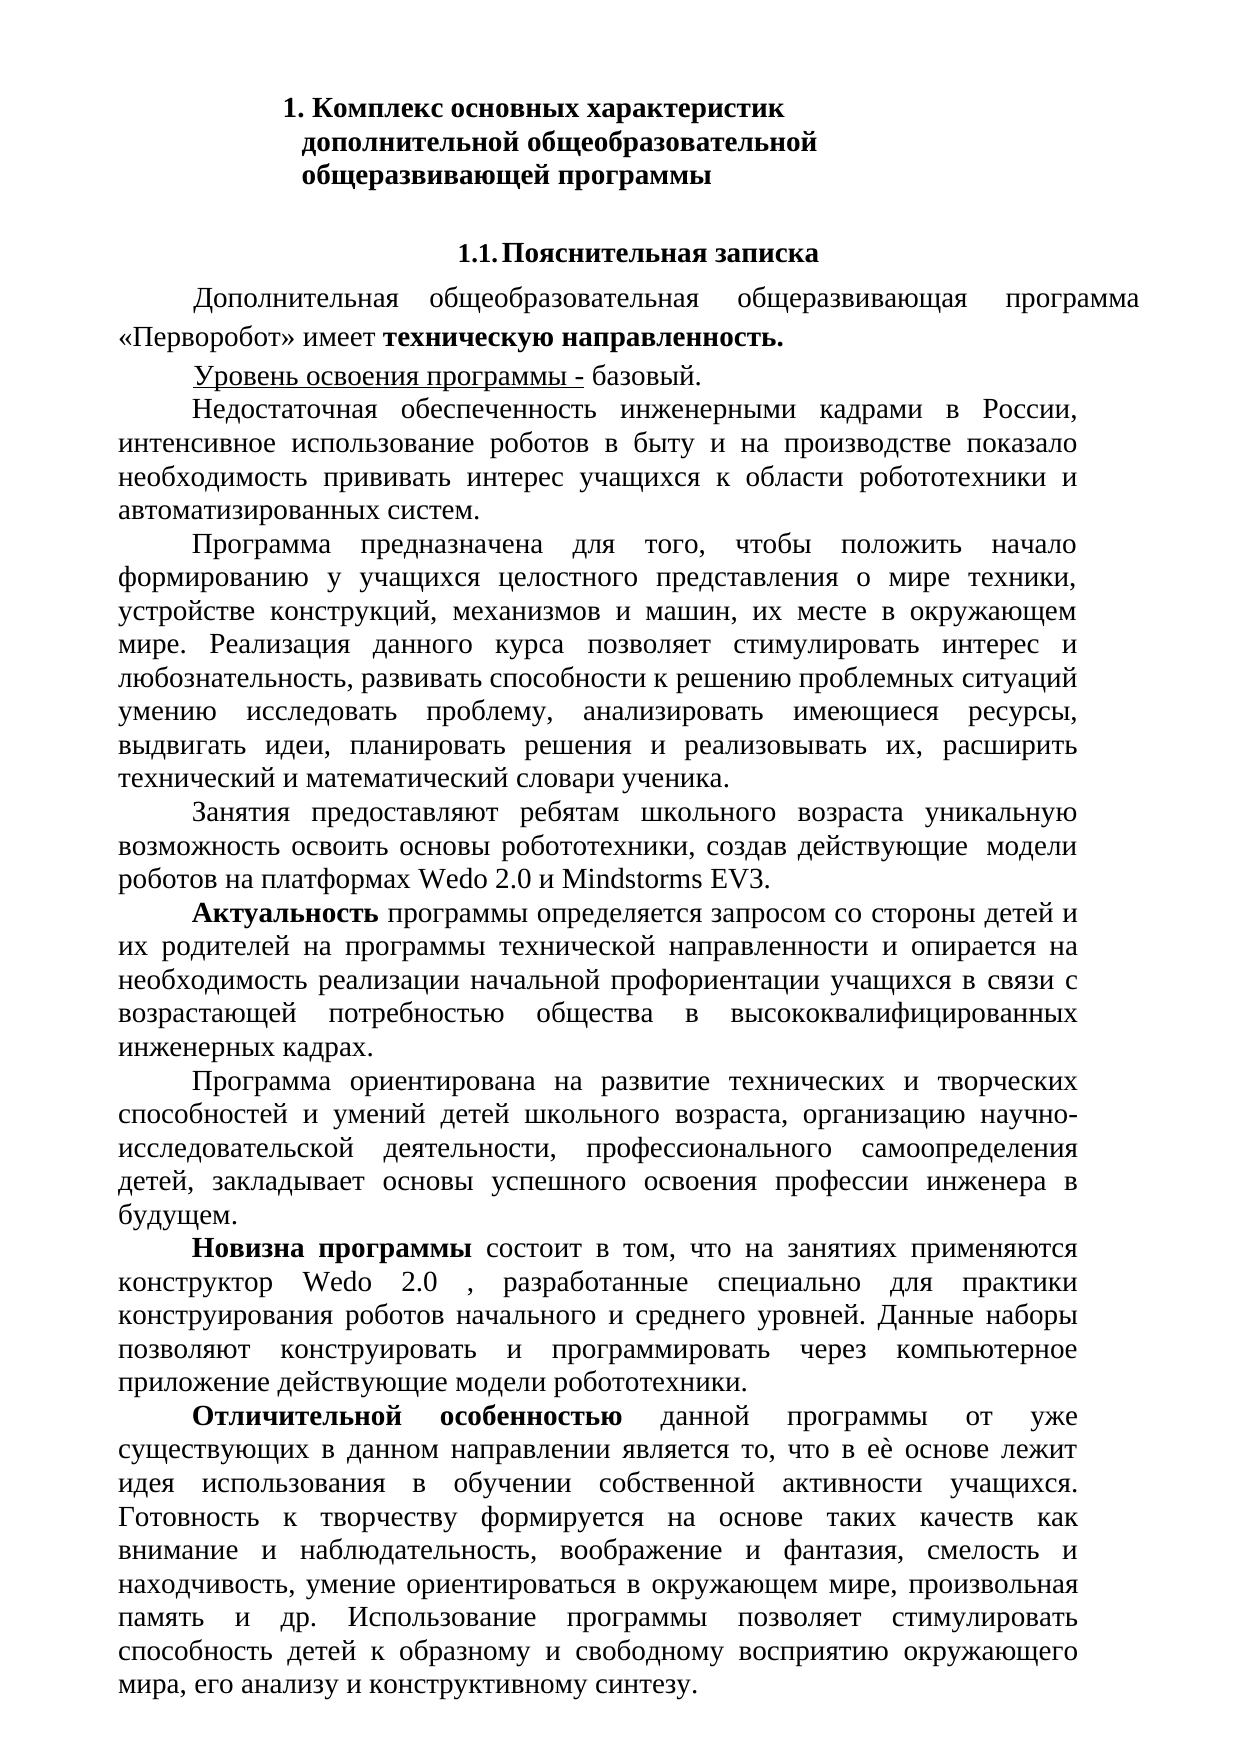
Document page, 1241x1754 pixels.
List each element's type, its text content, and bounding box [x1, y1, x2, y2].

text Уровень освоения программы - базовый. [193, 358, 1166, 391]
text Недостаточная обеспеченность инженерными кадрами в России, интенсивное использование роботов в быту и на производстве показало необходимость прививать интерес учащихся к области робототехники и автоматизированных систем. [118, 392, 1077, 526]
text Актуальность программы определяется запросом со стороны детей и их родителей на программы технической направленности и опирается на необходимость реализации начальной профориентации учащихся в связи с возрастающей потребностью общества в высококвалифицированных инженерных кадрах. [118, 895, 1078, 1063]
text Отличительной особенностью данной программы от уже существующих в данном направлении является то, что в еѐ основе лежит идея использования в обучении собственной активности учащихся. Готовность к творчеству формируется на основе таких качеств как внимание и наблюдательность, воображение и фантазия, смелость и находчивость, умение ориентироваться в окружающем мире, произвольная память и др. Использование программы позволяет стимулировать способность детей к образному и свободному восприятию окружающего мира, его анализу и конструктивному синтезу. [118, 1398, 1078, 1700]
text Новизна программы состоит в том, что на занятиях применяются конструктор Wedo 2.0 , разработанные специально для практики конструирования роботов начального и среднего уровней. Данные наборы позволяют конструировать и программировать через компьютерное приложение действующие модели робототехники. [118, 1230, 1078, 1398]
subtitle Комплекс основных характеристик дополнительной общеобразовательной общеразвивающей программы [282, 90, 936, 191]
text Занятия предоставляют ребятам школьного возраста уникальную возможность освоить основы робототехники, создав действующие модели роботов на платформах Wedo 2.0 и Mindstorms EV3. [118, 794, 1077, 895]
text Программа предназначена для того, чтобы положить начало формированию у учащихся целостного представления о мире техники, устройстве конструкций, механизмов и машин, их месте в окружающем мире. Реализация данного курса позволяет стимулировать интерес и любознательность, развивать способности к решению проблемных ситуаций умению исследовать проблему, анализировать имеющиеся ресурсы, выдвигать идеи, планировать решения и реализовывать их, расширить технический и математический словари ученика. [118, 526, 1077, 794]
text Программа ориентирована на развитие технических и творческих способностей и умений детей школьного возраста, организацию научно- исследовательской деятельности, профессионального самоопределения детей, закладывает основы успешного освоения профессии инженера в будущем. [118, 1063, 1078, 1230]
text «Перворобот» имеет техническую направленность. [118, 319, 1166, 353]
text Дополнительная общеобразовательная общеразвивающая программа [193, 280, 1166, 314]
list Пояснительная записка [457, 235, 1166, 269]
